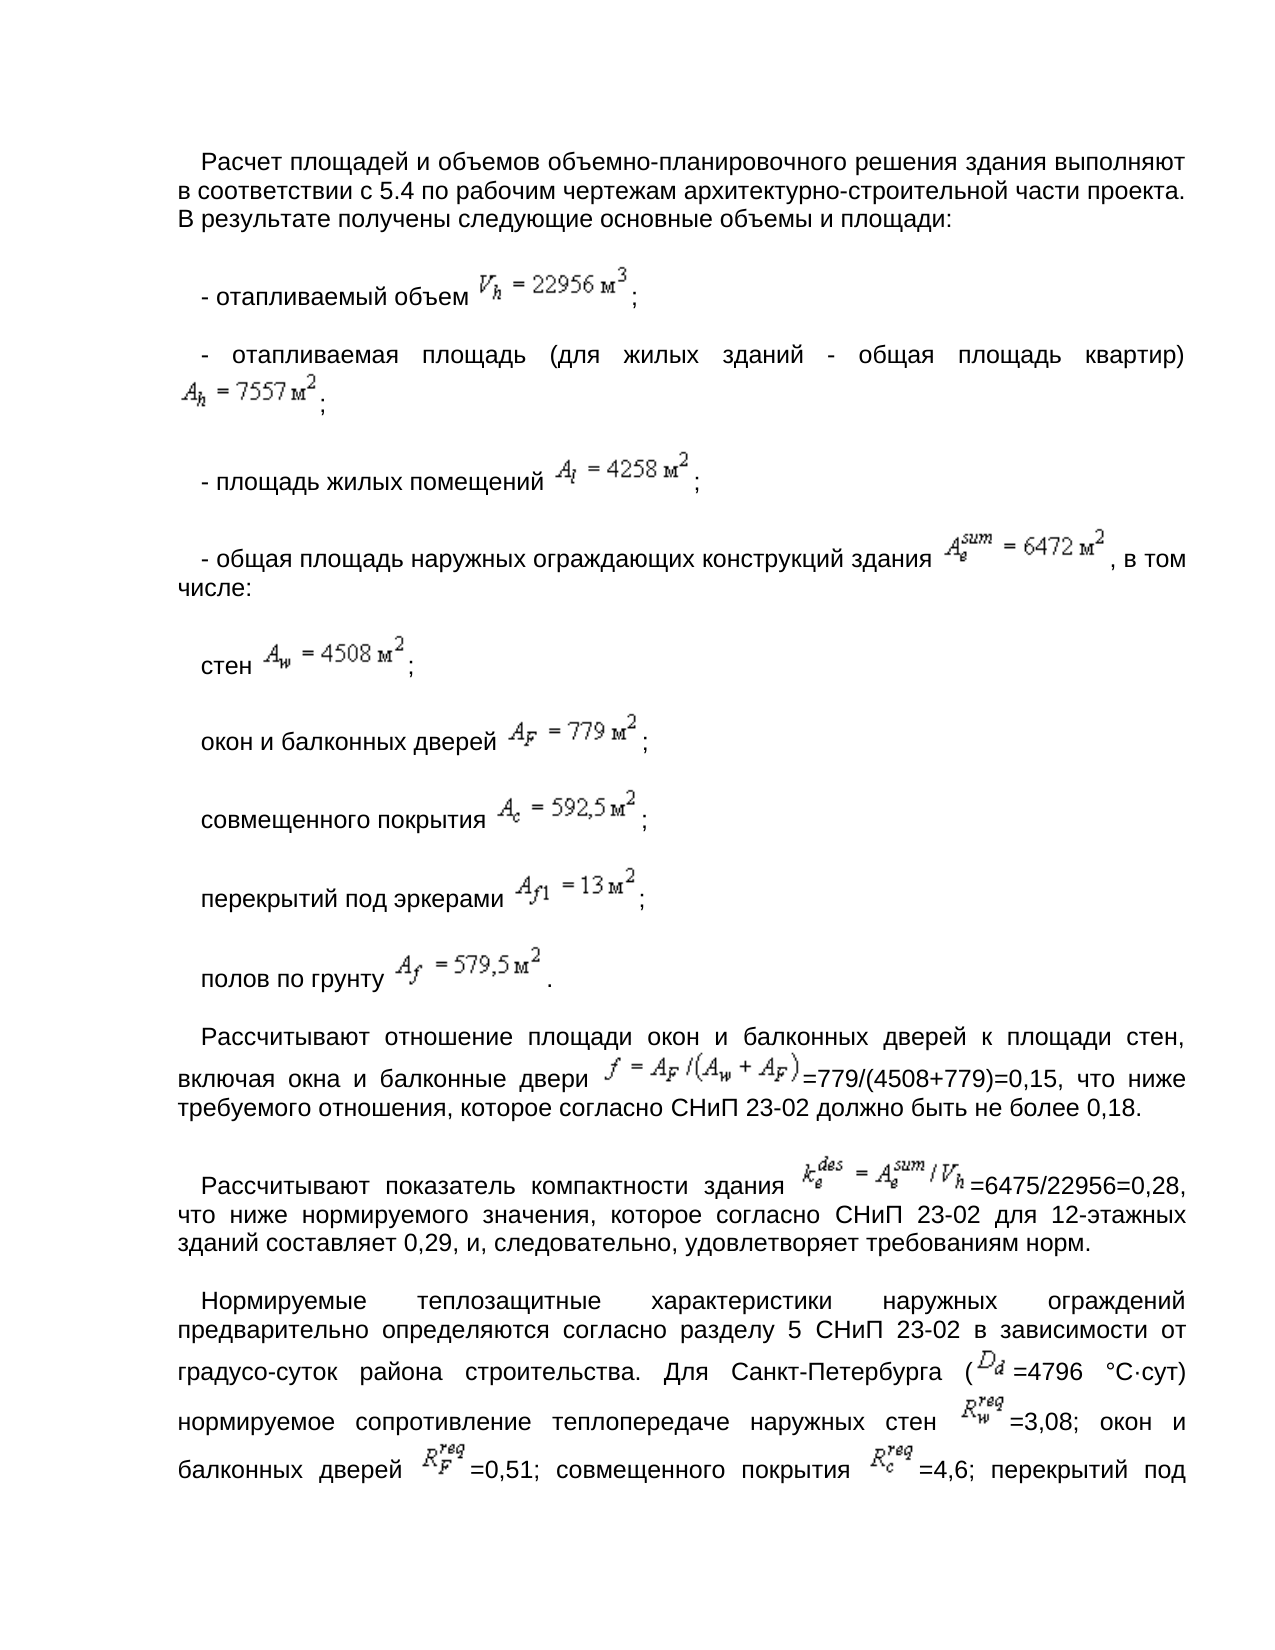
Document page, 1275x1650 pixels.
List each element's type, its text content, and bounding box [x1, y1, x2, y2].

text перекрытий под эркерами ; [177, 862, 1186, 913]
picture [504, 708, 642, 751]
text совмещенного покрытия ; [177, 784, 1186, 833]
text Расчет площадей и объемов объемно-планировочного решения здания выполняют в соответствии с 5.4 по рабочим чертежам архитектурно-строительной части проекта. В результате получены следующие основные объемы и площади: [177, 147, 1186, 233]
text - отапливаемый объем ; [177, 262, 1186, 311]
text - отапливаемая площадь (для жилых зданий - общая площадь квартир) ; [177, 340, 1186, 417]
picture [973, 1343, 1013, 1381]
picture [418, 1435, 471, 1479]
text Рассчитывают показатель компактности здания =6475/22956=0,28, что ниже нормируемого значения, которое согласно #M12291 1200035109СНиП 23-02#S для 12-этажных зданий составляет 0,29, и, следовательно, удовлетворяет требованиям норм. [177, 1151, 1186, 1257]
text полов по грунту . [177, 942, 1186, 993]
text стен ; [177, 631, 1186, 680]
picture [177, 368, 320, 413]
picture [957, 1386, 1010, 1430]
text - общая площадь наружных ограждающих конструкций здания , в том числе: [177, 524, 1186, 602]
picture [602, 1050, 803, 1088]
picture [551, 446, 694, 490]
picture [391, 941, 546, 988]
picture [511, 862, 639, 908]
picture [801, 1150, 970, 1195]
picture [940, 524, 1110, 568]
picture [493, 784, 641, 829]
text Рассчитывают отношение площади окон и балконных дверей к площади стен, включая окна и балконные двери =779/(4508+779)=0,15, что ниже требуемого отношения, которое согласно #M12291 1200035109СНиП 23-02#S должно быть не более 0,18. [177, 1021, 1186, 1122]
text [177, 1286, 1186, 1484]
text окон и балконных дверей ; [177, 708, 1186, 756]
picture [476, 261, 631, 306]
text - площадь жилых помещений ; [177, 446, 1186, 495]
picture [867, 1435, 919, 1479]
picture [259, 630, 408, 675]
